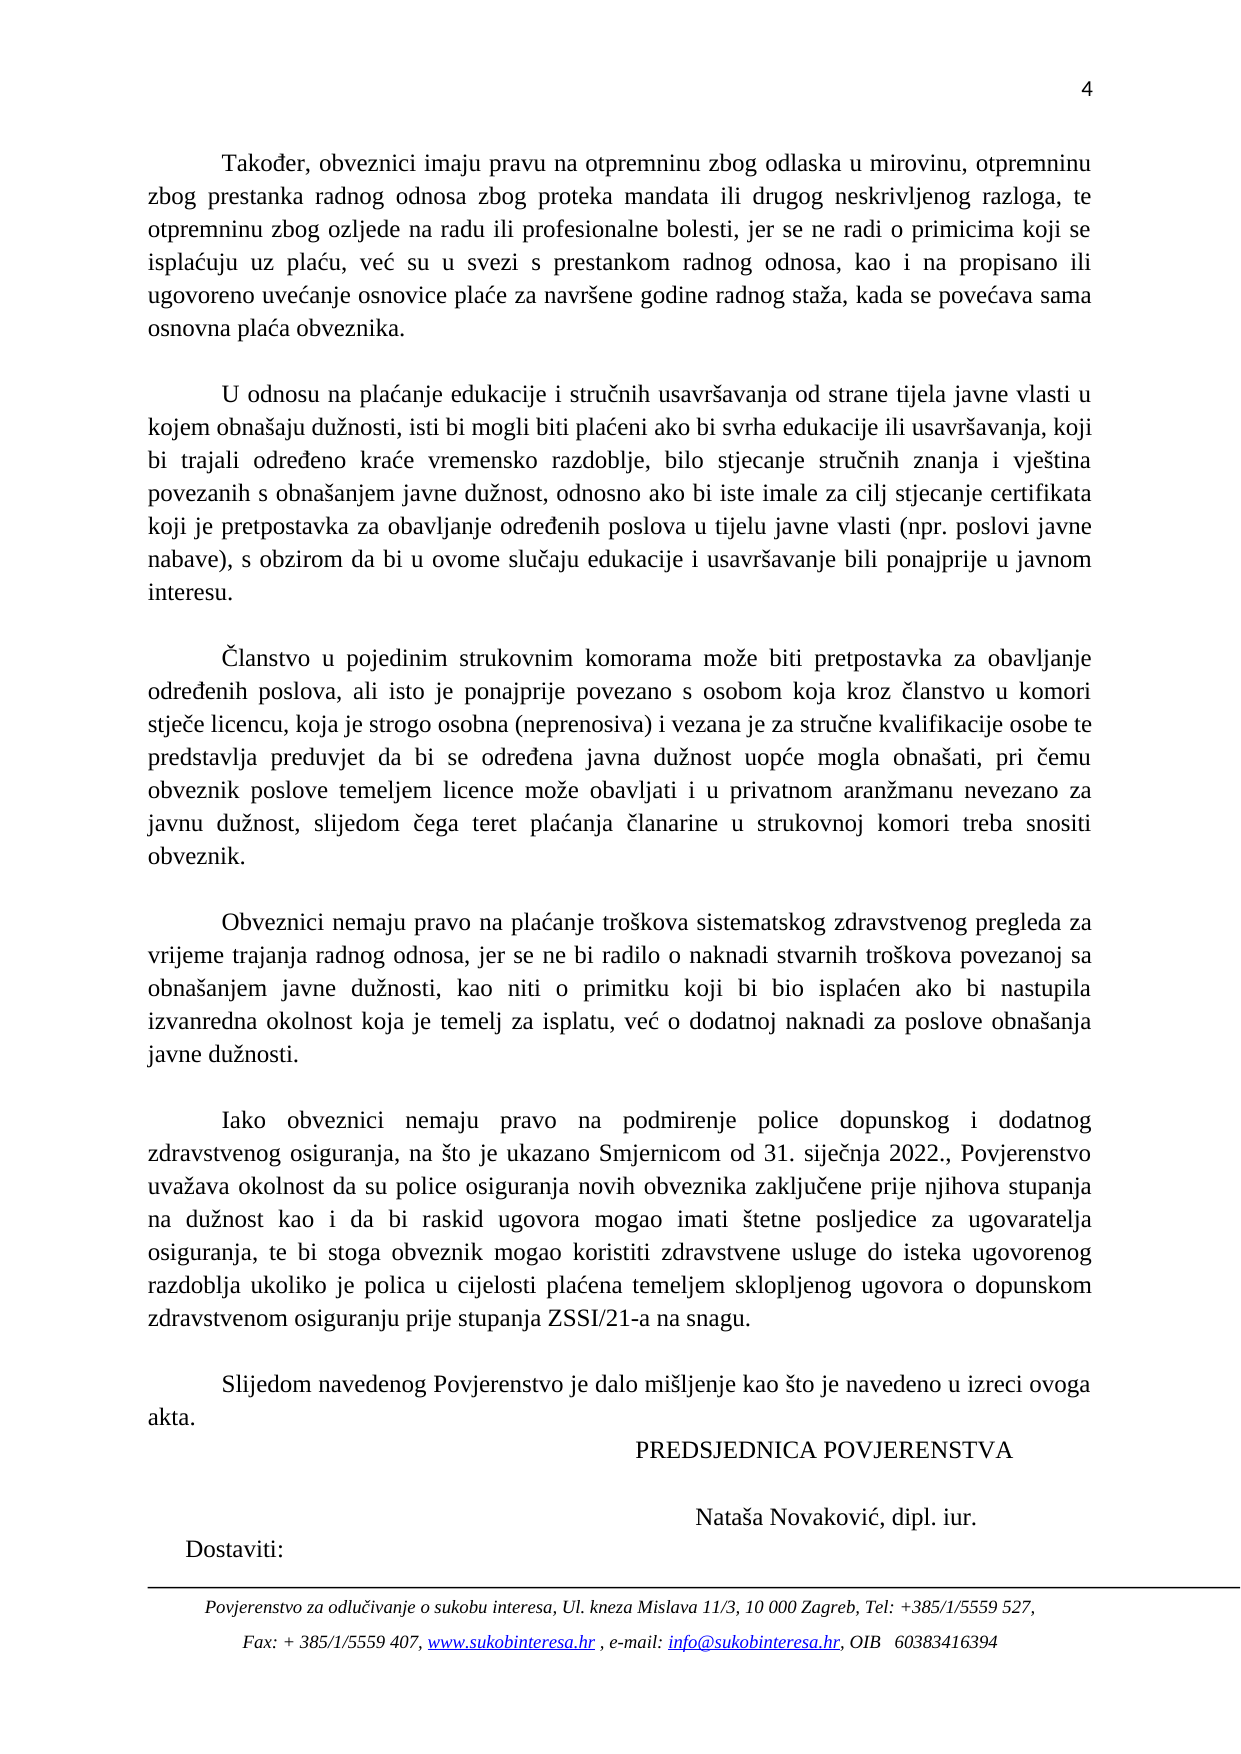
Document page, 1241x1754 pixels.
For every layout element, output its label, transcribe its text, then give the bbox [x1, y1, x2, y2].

text U odnosu na plaćanje edukacije i stručnih usavršavanja od strane tijela javne vlasti u kojem obnašaju dužnosti, isti bi mogli biti plaćeni ako bi svrha edukacije ili usavršavanja, koji bi trajali određeno kraće vremensko razdoblje, bilo stjecanje stručnih znanja i vještina povezanih s obnašanjem javne dužnost, odnosno ako bi iste imale za cilj stjecanje certifikata koji je pretpostavka za obavljanje određenih poslova u tijelu javne vlasti (npr. poslovi javne nabave), s obzirom da bi u ovome slučaju edukacije i usavršavanje bili ponajprije u javnom interesu. [148, 379, 1092, 606]
text Nataša Novaković, dipl. iur. [148, 1502, 1092, 1530]
text Iako obveznici nemaju pravo na podmirenje police dopunskog i dodatnog zdravstvenog osiguranja, na što je ukazano Smjernicom od 31. siječnja 2022., Povjerenstvo uvažava okolnost da su police osiguranja novih obveznika zaključene prije njihova stupanja na dužnost kao i da bi raskid ugovora mogao imati štetne posljedice za ugovaratelja osiguranja, te bi stoga obveznik mogao koristiti zdravstvene usluge do isteka ugovorenog razdoblja ukoliko je polica u cijelosti plaćena temeljem sklopljenog ugovora o dopunskom zdravstvenom osiguranju prije stupanja ZSSI/21-a na snagu. [148, 1105, 1092, 1332]
text Dostaviti: [148, 1534, 1092, 1563]
text Obveznici nemaju pravo na plaćanje troškova sistematskog zdravstvenog pregleda za vrijeme trajanja radnog odnosa, jer se ne bi radilo o naknadi stvarnih troškova povezanoj sa obnašanjem javne dužnosti, kao niti o primitku koji bi bio isplaćen ako bi nastupila izvanredna okolnost koja je temelj za isplatu, već o dodatnoj naknadi za poslove obnašanja javne dužnosti. [148, 907, 1092, 1068]
text PREDSJEDNICA POVJERENSTVA [516, 1436, 1092, 1464]
text Slijedom navedenog Povjerenstvo je dalo mišljenje kao što je navedeno u izreci ovoga akta. [148, 1369, 1092, 1431]
text Članstvo u pojedinim strukovnim komorama može biti pretpostavka za obavljanje određenih poslova, ali isto je ponajprije povezano s osobom koja kroz članstvo u komori stječe licencu, koja je strogo osobna (neprenosiva) i vezana je za stručne kvalifikacije osobe te predstavlja preduvjet da bi se određena javna dužnost uopće mogla obnašati, pri čemu obveznik poslove temeljem licence može obavljati i u privatnom aranžmanu nevezano za javnu dužnost, slijedom čega teret plaćanja članarine u strukovnoj komori treba snositi obveznik. [148, 643, 1092, 870]
text Također, obveznici imaju pravu na otpremninu zbog odlaska u mirovinu, otpremninu zbog prestanka radnog odnosa zbog proteka mandata ili drugog neskrivljenog razloga, te otpremninu zbog ozljede na radu ili profesionalne bolesti, jer se ne radi o primicima koji se isplaćuju uz plaću, već su u svezi s prestankom radnog odnosa, kao i na propisano ili ugovoreno uvećanje osnovice plaće za navršene godine radnog staža, kada se povećava sama osnovna plaća obveznika. [148, 148, 1092, 342]
